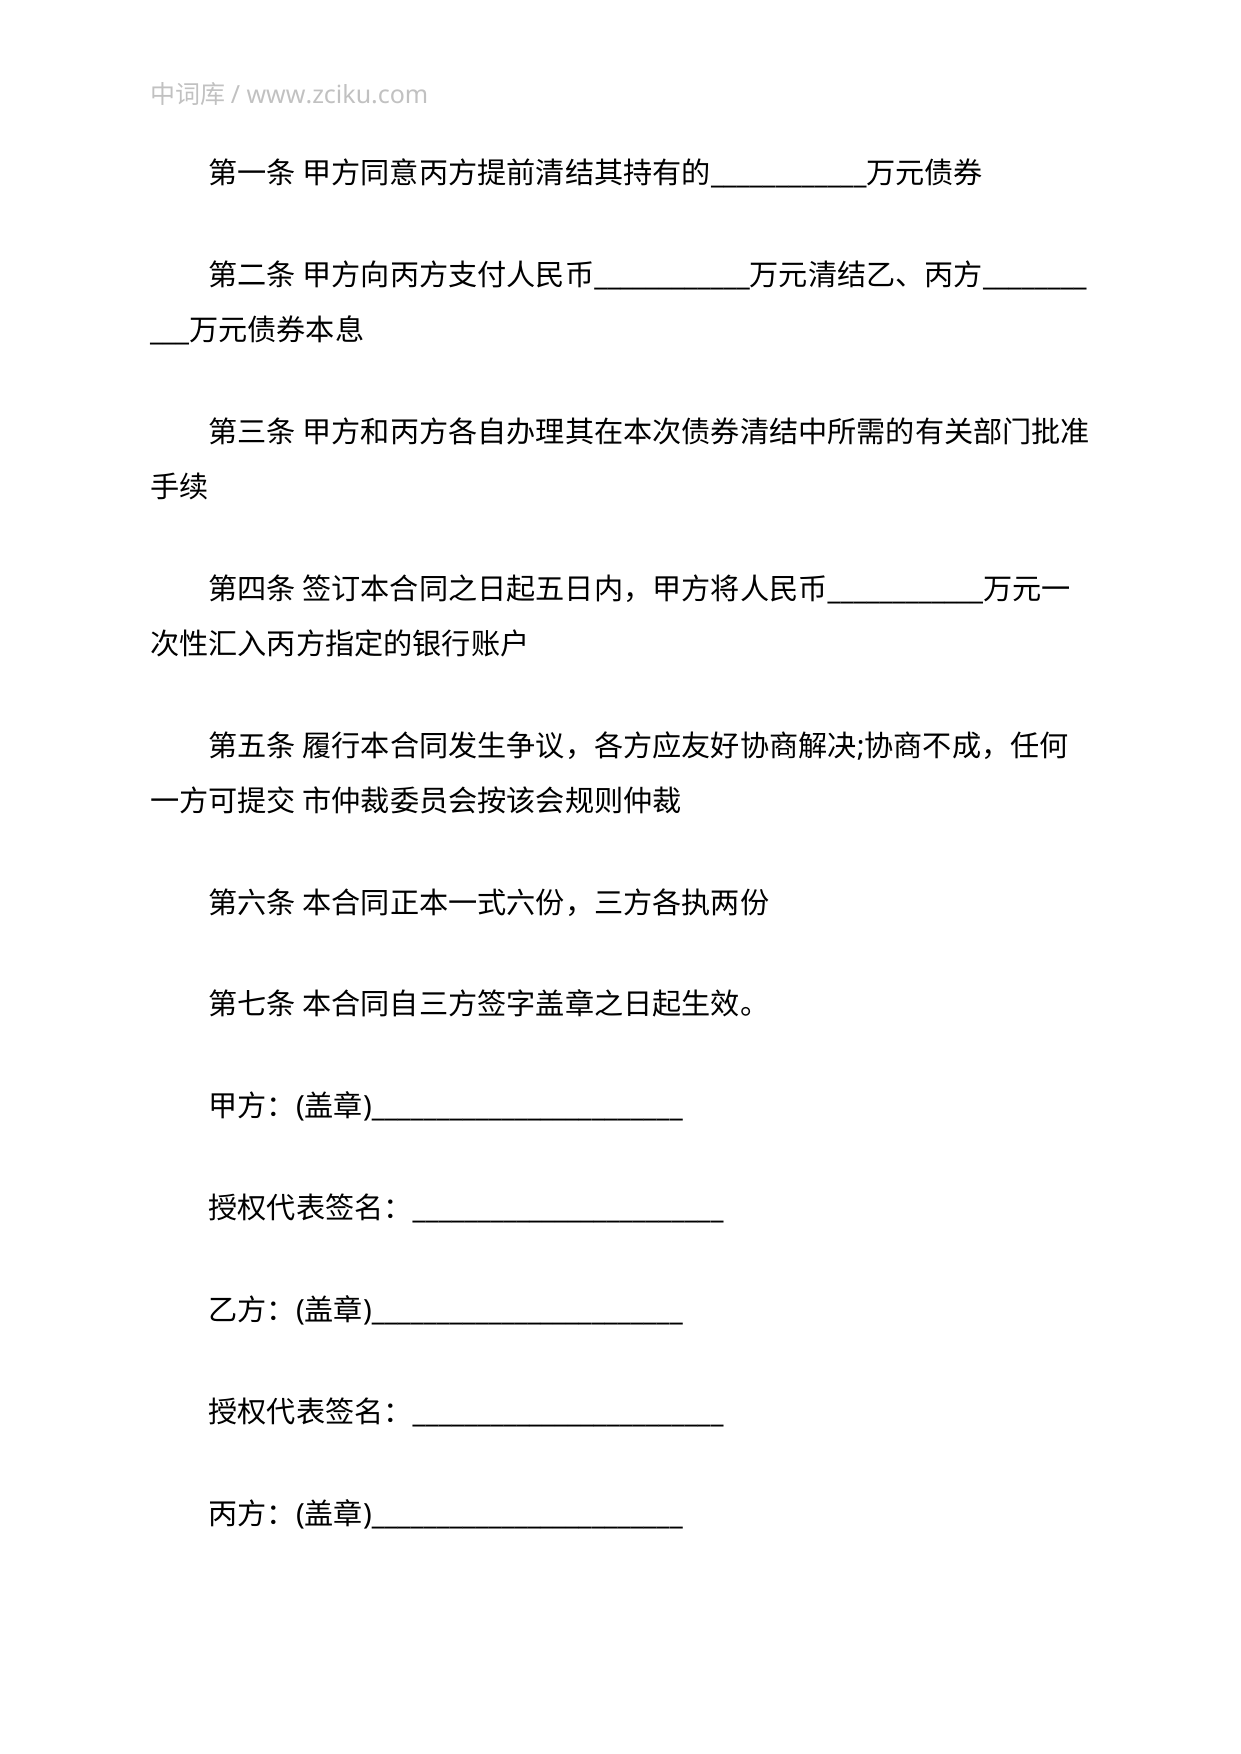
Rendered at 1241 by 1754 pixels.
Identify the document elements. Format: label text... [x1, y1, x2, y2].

text 甲方：(盖章)________________________ [150, 1083, 1090, 1125]
text 第五条 履行本合同发生争议，各方应友好协商解决;协商不成，任何一方可提交 市仲裁委员会按该会规则仲裁 [150, 722, 1090, 820]
text 丙方：(盖章)________________________ [150, 1491, 1090, 1533]
text 第一条 甲方同意丙方提前清结其持有的____________万元债券 [150, 150, 1090, 192]
text 第二条 甲方向丙方支付人民币____________万元清结乙、丙方___________万元债券本息 [150, 252, 1090, 349]
text 第四条 签订本合同之日起五日内，甲方将人民币____________万元一次性汇入丙方指定的银行账户 [150, 566, 1090, 663]
text 第七条 本合同自三方签字盖章之日起生效。 [150, 981, 1090, 1023]
text 第三条 甲方和丙方各自办理其在本次债券清结中所需的有关部门批准手续 [150, 409, 1090, 506]
text 授权代表签名：________________________ [150, 1389, 1090, 1431]
text 第六条 本合同正本一式六份，三方各执两份 [150, 879, 1090, 921]
text 乙方：(盖章)________________________ [150, 1287, 1090, 1329]
text 授权代表签名：________________________ [150, 1185, 1090, 1227]
